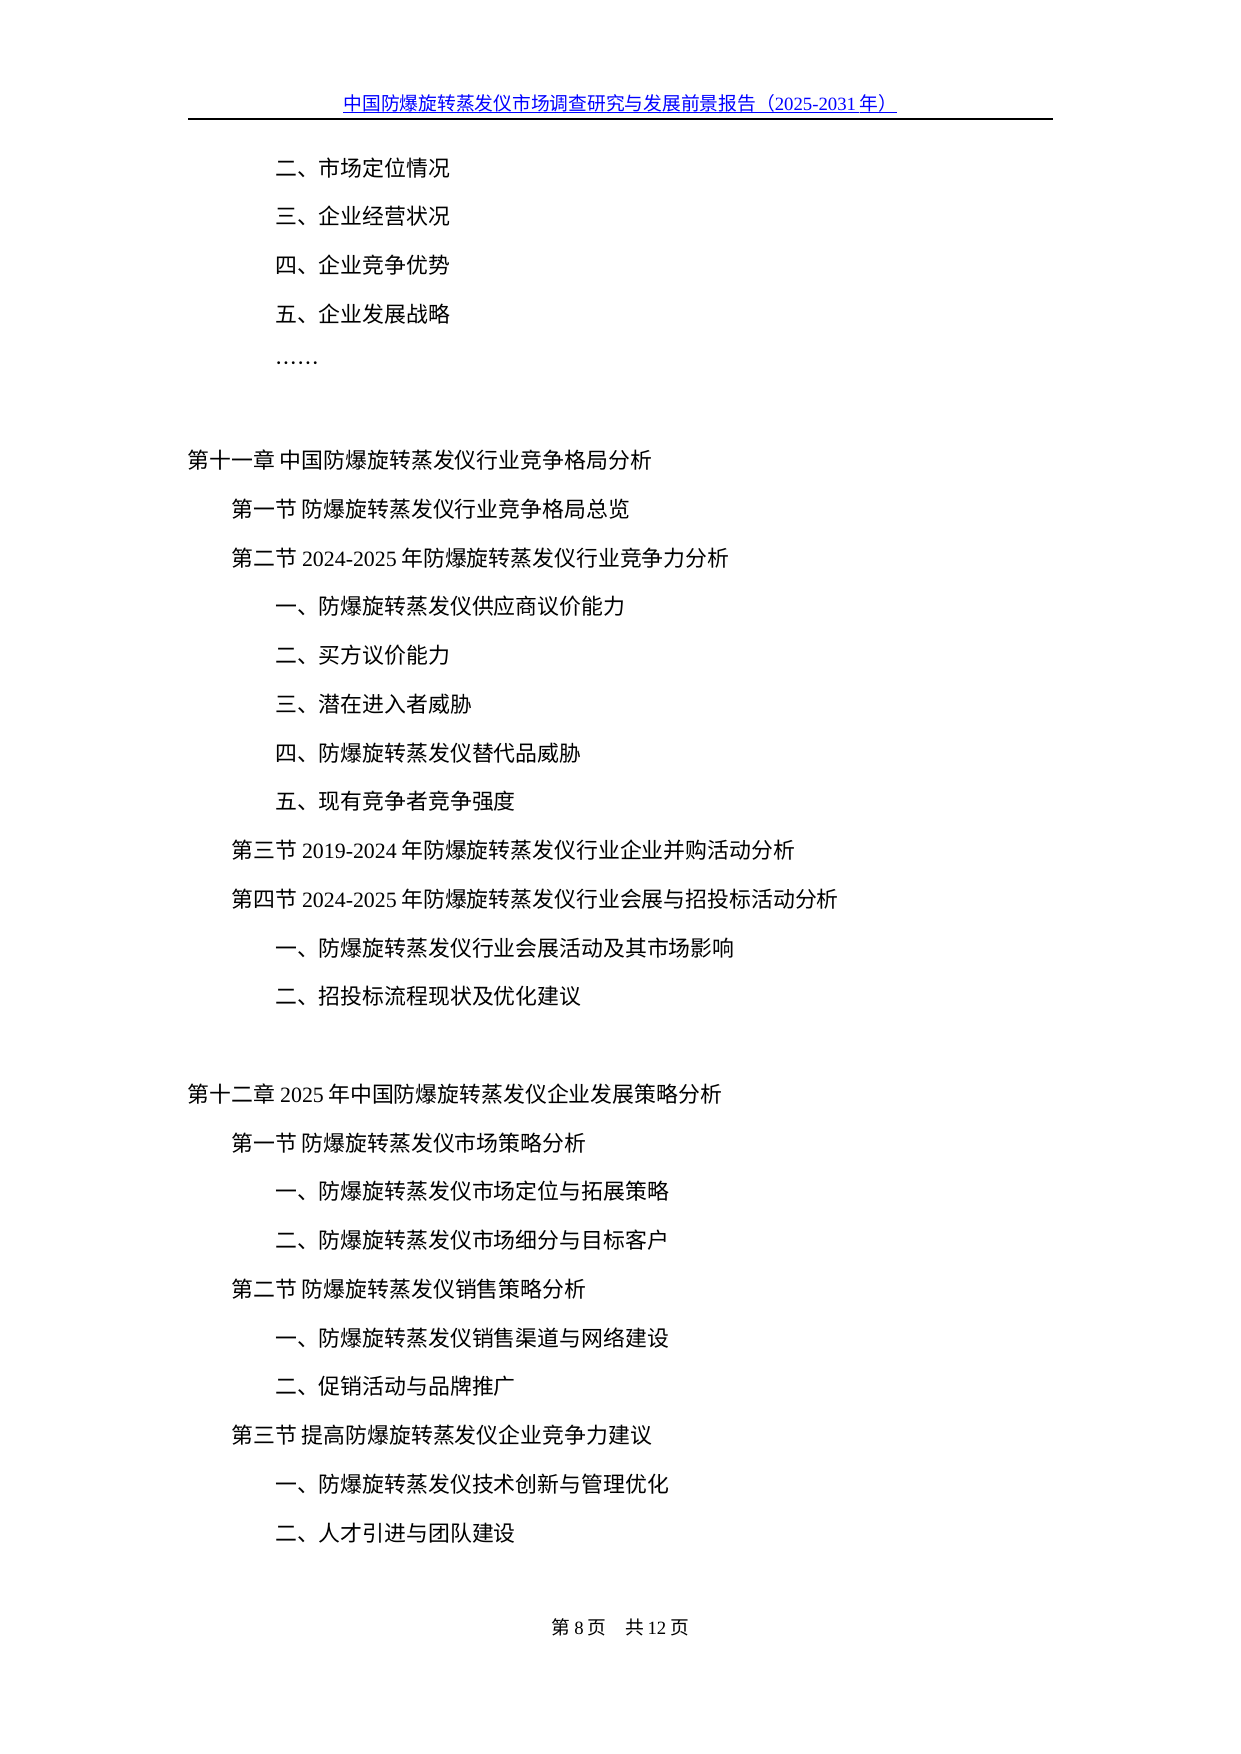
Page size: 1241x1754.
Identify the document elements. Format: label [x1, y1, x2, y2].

text [187, 150, 1053, 1548]
